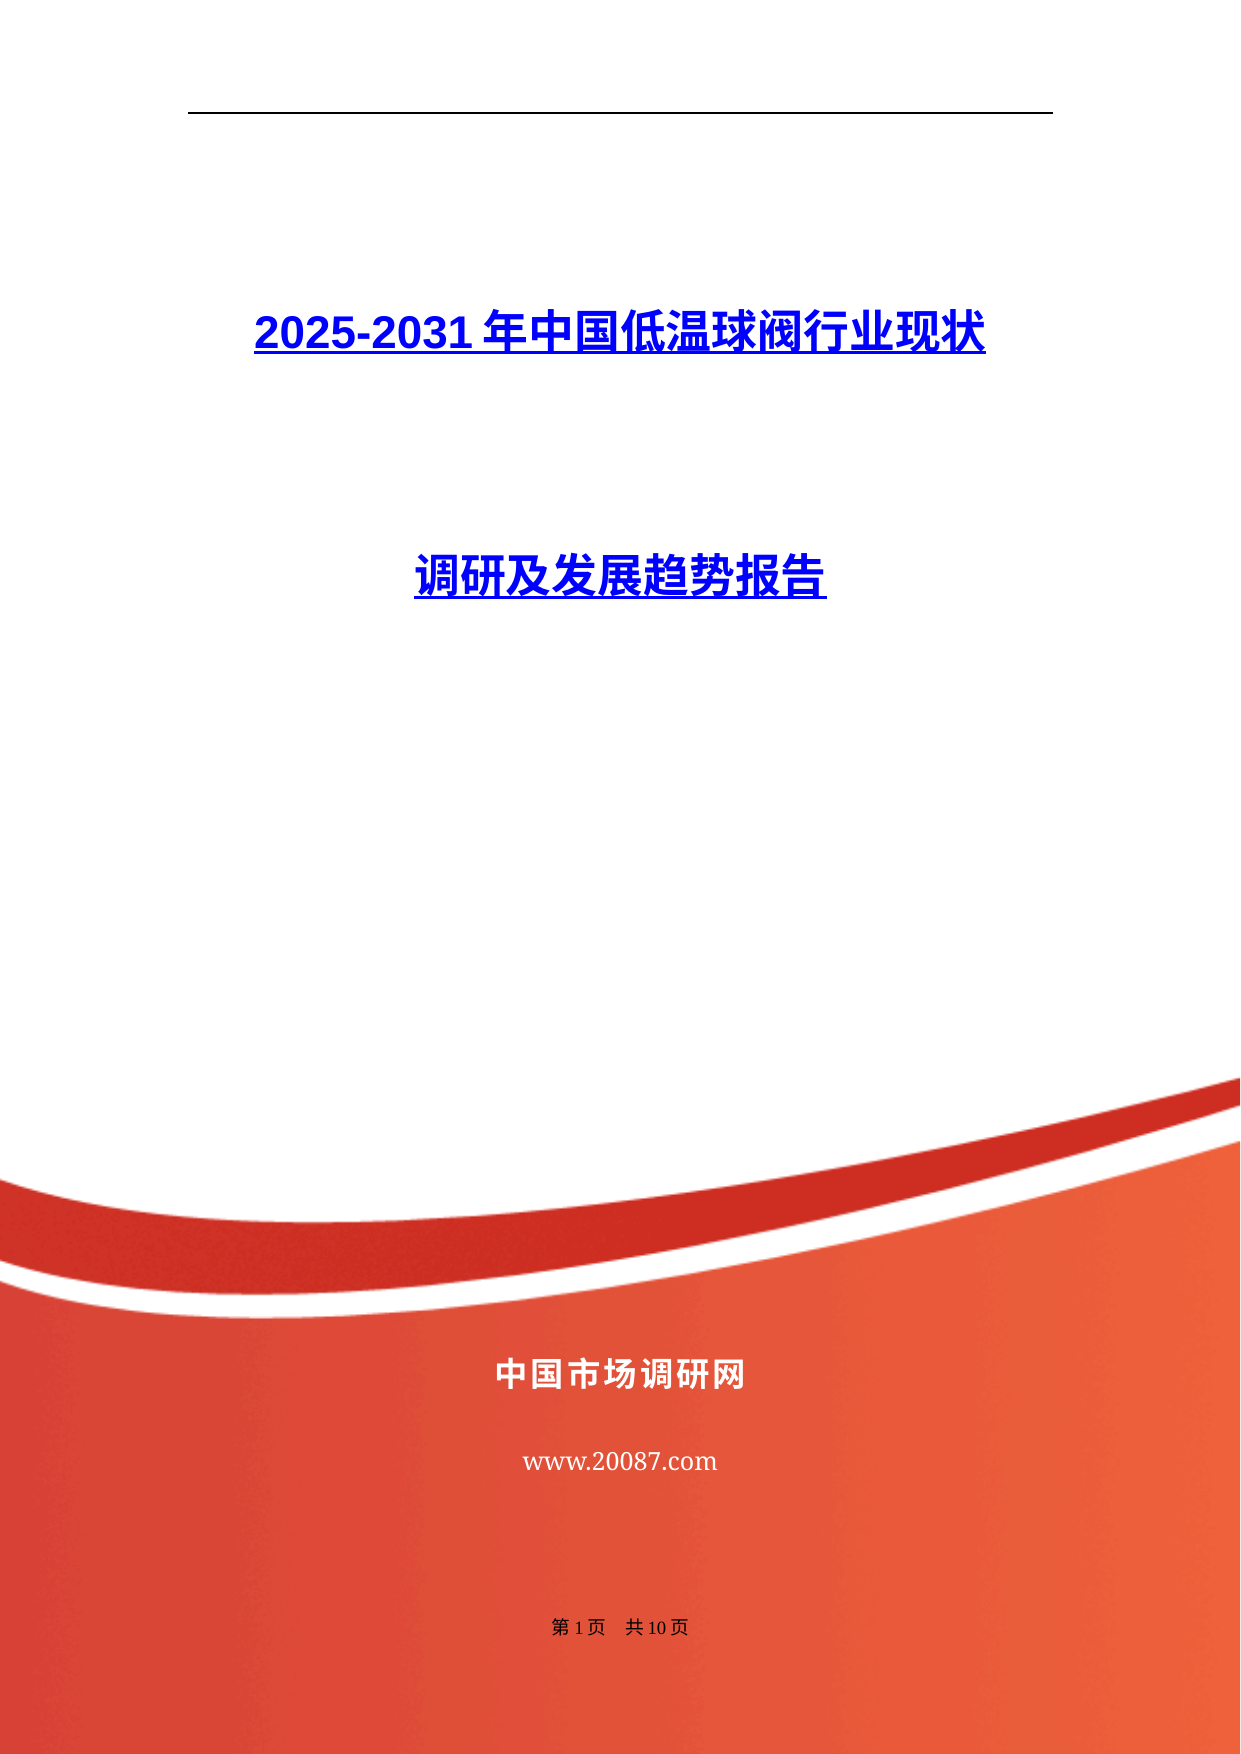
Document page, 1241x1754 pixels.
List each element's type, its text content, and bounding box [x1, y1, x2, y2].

subtitle 中国市场调研网 [187, 1339, 1053, 1404]
table_header 2025-2031年中国低温球阀行业现状调研及发展趋势报告 [188, 207, 1053, 773]
picture [0, 1006, 1241, 1754]
text www.20087.com [187, 1428, 1053, 1493]
